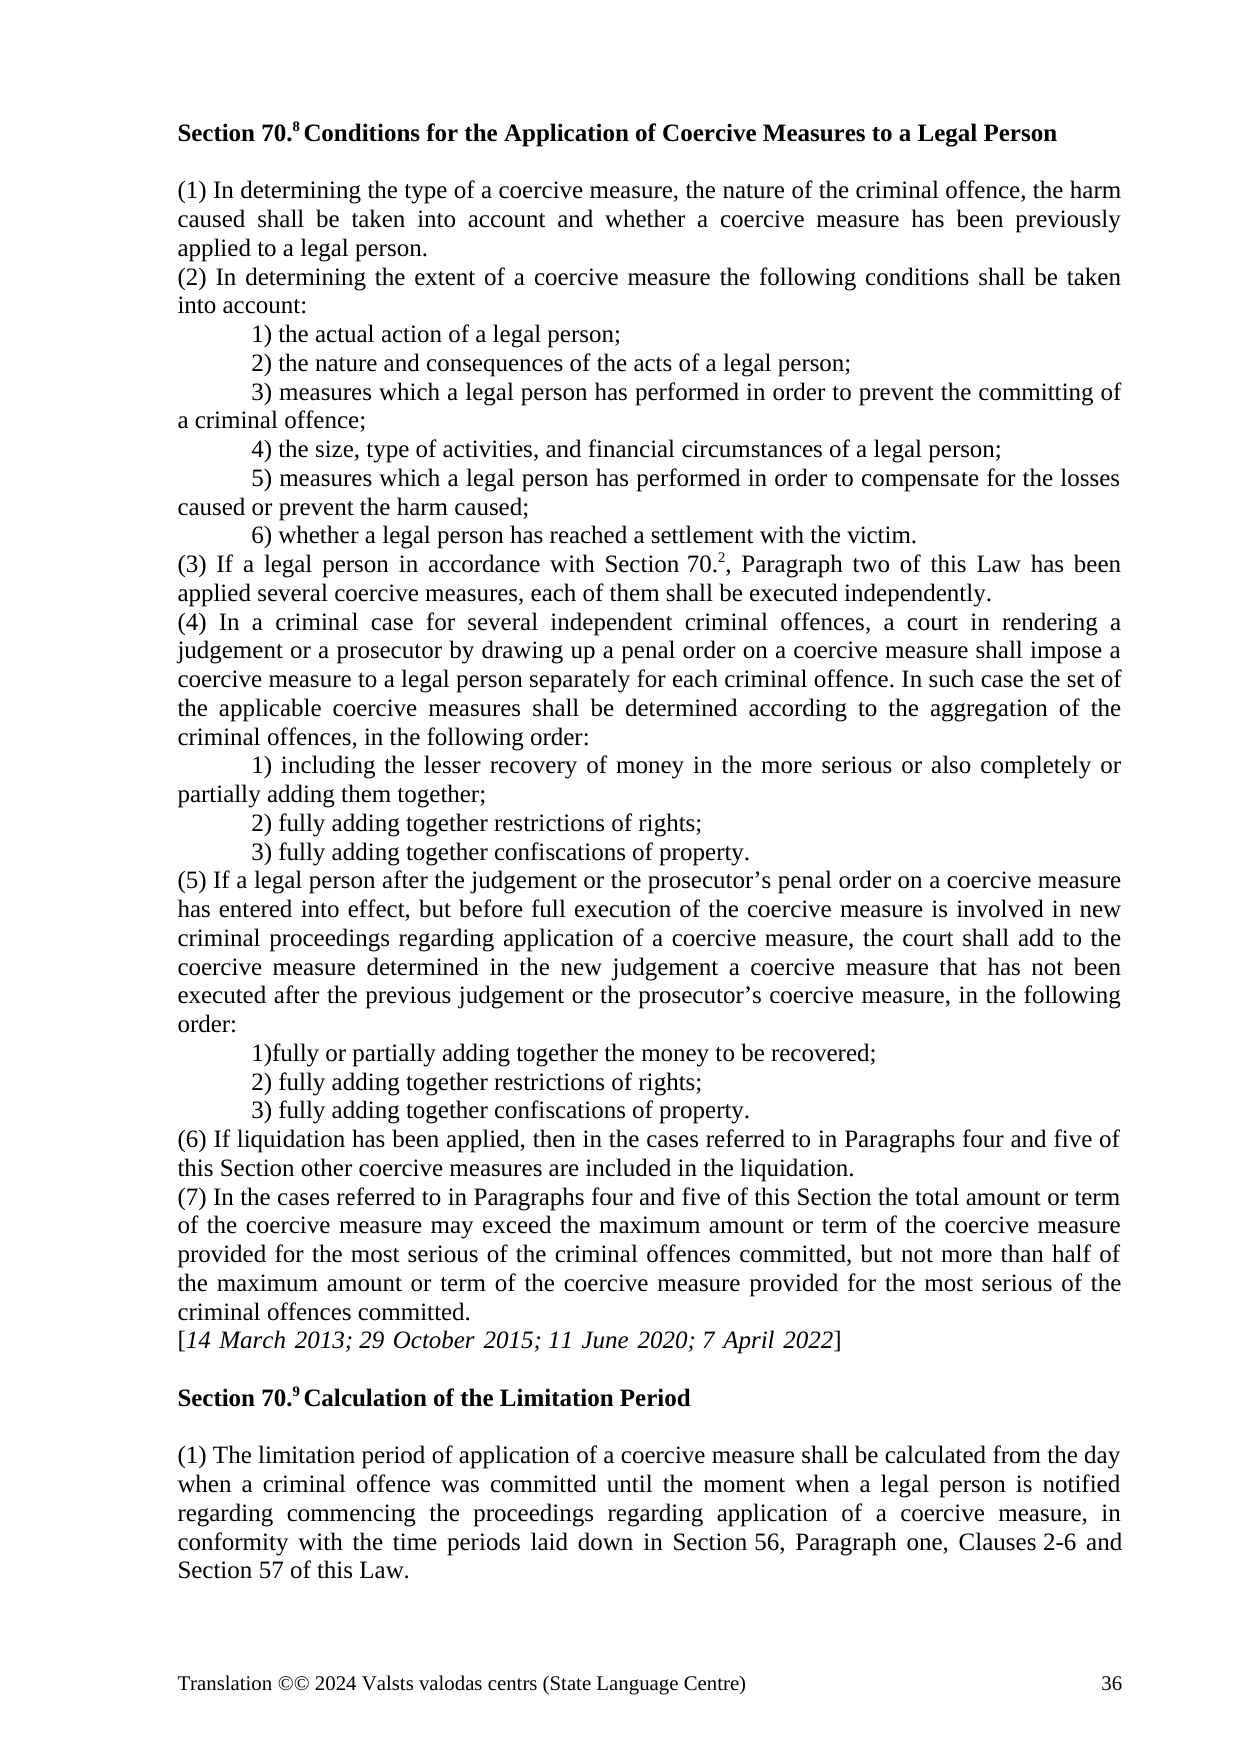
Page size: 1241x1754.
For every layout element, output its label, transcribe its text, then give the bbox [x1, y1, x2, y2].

text Section 70.9 Calculation of the Limitation Period [177, 1383, 1122, 1412]
text (4) In a criminal case for several independent criminal offences, a court in rendering a judgement or a prosecutor by drawing up a penal order on a coercive measure shall impose a coercive measure to a legal person separately for each criminal offence. In such case the set of the applicable coercive measures shall be determined according to the aggregation of the criminal offences, in the following order: [177, 607, 1122, 751]
text 6) whether a legal person has reached a settlement with the victim. [177, 521, 1122, 549]
text 2) fully adding together restrictions of rights; [177, 1067, 1122, 1096]
text 3) measures which a legal person has performed in order to prevent the committing of a criminal offence; [177, 377, 1122, 434]
text 1)fully or partially adding together the money to be recovered; [177, 1038, 1122, 1067]
text 3) fully adding together confiscations of property. [177, 837, 1122, 866]
text 3) fully adding together confiscations of property. [177, 1096, 1122, 1124]
text 1) the actual action of a legal person; [177, 319, 1122, 348]
text 5) measures which a legal person has performed in order to compensate for the losses caused or prevent the harm caused; [177, 463, 1122, 521]
text 2) fully adding together restrictions of rights; [177, 808, 1122, 837]
text 1) including the lesser recovery of money in the more serious or also completely or partially adding them together; [177, 751, 1122, 808]
text (2) In determining the extent of a coercive measure the following conditions shall be taken into account: [177, 262, 1122, 319]
text (7) In the cases referred to in Paragraphs four and five of this Section the total amount or term of the coercive measure may exceed the maximum amount or term of the coercive measure provided for the most serious of the criminal offences committed, but not more than half of the maximum amount or term of the coercive measure provided for the most serious of the criminal offences committed. [177, 1182, 1122, 1326]
text 2) the nature and consequences of the acts of a legal person; [177, 348, 1122, 377]
text 4) the size, type of activities, and financial circumstances of a legal person; [177, 434, 1122, 463]
text (5) If a legal person after the judgement or the prosecutor’s penal order on a coercive measure has entered into effect, but before full execution of the coercive measure is involved in new criminal proceedings regarding application of a coercive measure, the court shall add to the coercive measure determined in the new judgement a coercive measure that has not been executed after the previous judgement or the prosecutor’s coercive measure, in the following order: [177, 866, 1122, 1038]
text (1) The limitation period of application of a coercive measure shall be calculated from the day when a criminal offence was committed until the moment when a legal person is notified regarding commencing the proceedings regarding application of a coercive measure, in conformity with the time periods laid down in Section 56, Paragraph one, Clauses 2-6 and Section 57 of this Law. [177, 1441, 1122, 1584]
text (1) In determining the type of a coercive measure, the nature of the criminal offence, the harm caused shall be taken into account and whether a coercive measure has been previously applied to a legal person. [177, 176, 1122, 262]
text (3) If a legal person in accordance with Section 70.2, Paragraph two of this Law has been applied several coercive measures, each of them shall be executed independently. [177, 549, 1122, 607]
text Section 70.8 Conditions for the Application of Coercive Measures to a Legal Person [177, 118, 1122, 147]
text (6) If liquidation has been applied, then in the cases referred to in Paragraphs four and five of this Section other coercive measures are included in the liquidation. [177, 1124, 1122, 1182]
text [14 March 2013; 29 October 2015; 11 June 2020; 7 April 2022] [177, 1326, 1122, 1354]
